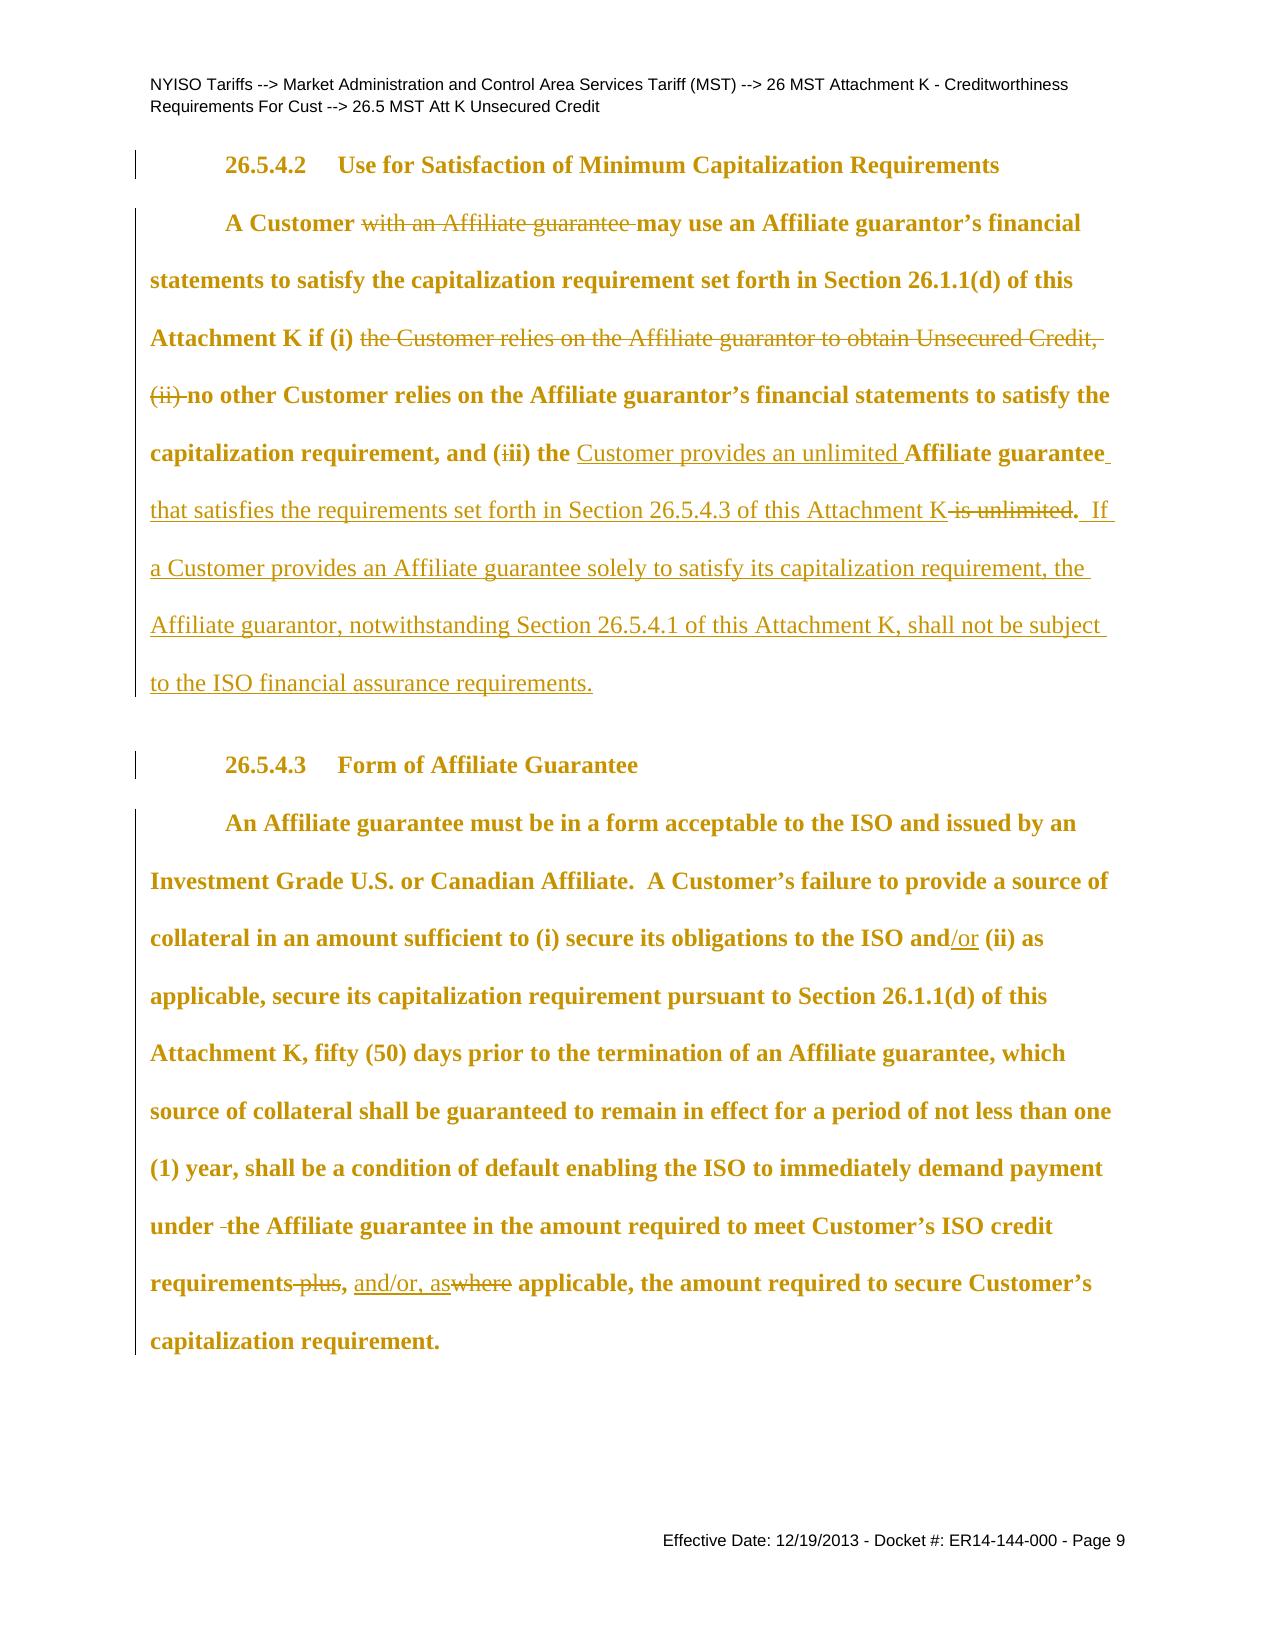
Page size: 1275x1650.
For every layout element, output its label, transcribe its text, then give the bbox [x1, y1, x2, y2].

text A Customer may use an Affiliate guarantor’s financial statements to satisfy the capitalization requirement set forth in Section 26.1.1(d) of this Attachment K if (i) no other Customer relies on the Affiliate guarantor’s financial statements to satisfy the capitalization requirement, and (ii) the Affiliate guarantee. [150, 208, 1125, 697]
subtitle 26.5.4.3 Form of Affiliate Guarantee [225, 751, 1125, 779]
subtitle 26.5.4.2 Use for Satisfaction of Minimum Capitalization Requirements [225, 150, 1125, 179]
text An Affiliate guarantee must be in a form acceptable to the ISO and issued by an Investment Grade U.S. or Canadian Affiliate. A Customer’s failure to provide a source of collateral in an amount sufficient to (i) secure its obligations to the ISO and (ii) as applicable, secure its capitalization requirement pursuant to Section 26.1.1(d) of this Attachment K, fifty (50) days prior to the termination of an Affiliate guarantee, which source of collateral shall be guaranteed to remain in effect for a period of not less than one (1) year, shall be a condition of default enabling the ISO to immediately demand payment under the Affiliate guarantee in the amount required to meet Customer’s ISO credit requirements, applicable, the amount required to secure Customer’s capitalization requirement. [150, 808, 1125, 1355]
